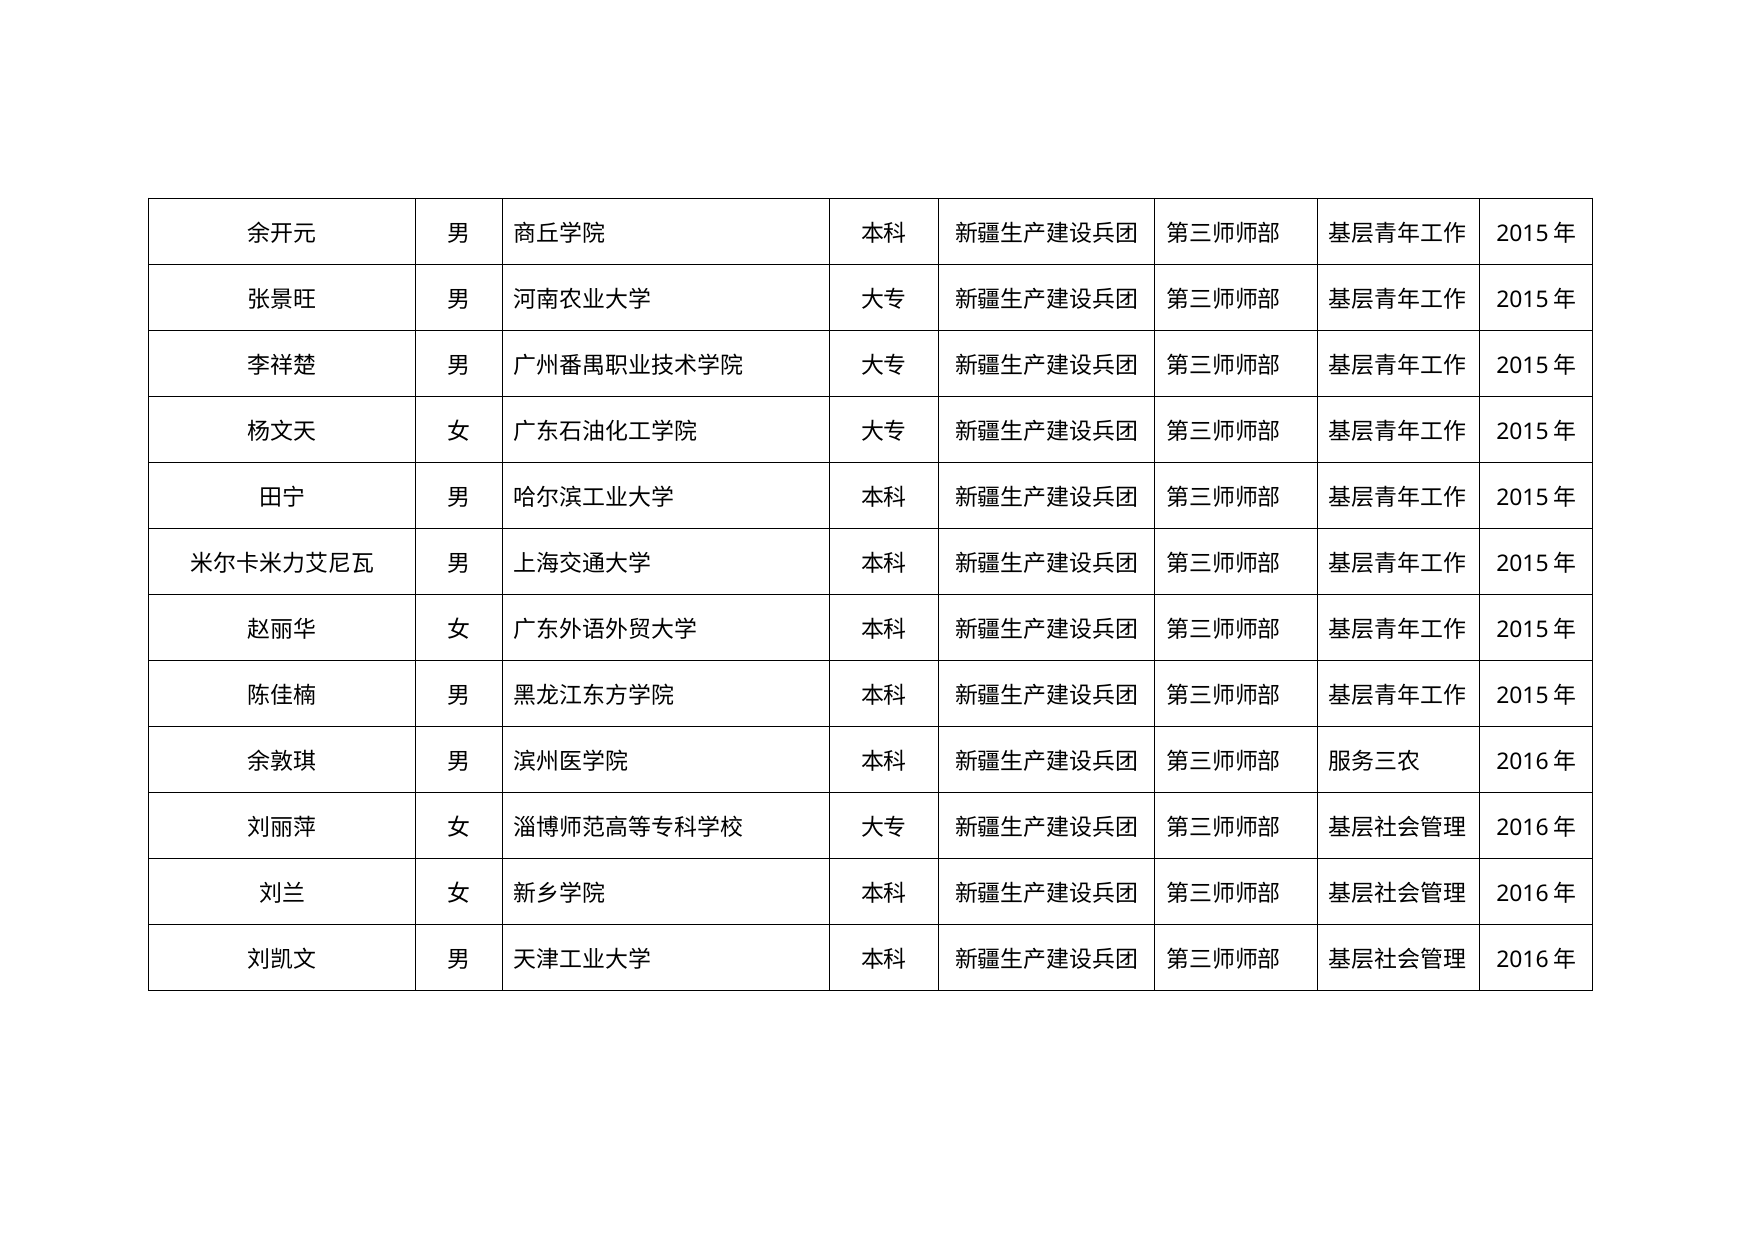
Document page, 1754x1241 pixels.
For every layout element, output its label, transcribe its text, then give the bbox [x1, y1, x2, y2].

table_cell 基层社会管理 [1318, 793, 1479, 858]
table_cell 新疆生产建设兵团 [939, 925, 1154, 990]
table_cell 女 [416, 595, 502, 660]
table_cell 大专 [830, 331, 938, 396]
table_cell 哈尔滨工业大学 [503, 463, 829, 528]
table_cell 女 [416, 859, 502, 924]
table_cell 大专 [830, 265, 938, 330]
table_cell 新疆生产建设兵团 [939, 397, 1154, 462]
table_cell 新疆生产建设兵团 [939, 595, 1154, 660]
table_cell 2016年 [1480, 727, 1592, 792]
table_cell 2015年 [1480, 595, 1592, 660]
table_cell 天津工业大学 [503, 925, 829, 990]
table_cell 第三师师部 [1155, 859, 1317, 924]
table_cell 基层青年工作 [1318, 397, 1479, 462]
table_cell 河南农业大学 [503, 265, 829, 330]
table_cell 李祥楚 [149, 331, 415, 396]
table_cell 新疆生产建设兵团 [939, 661, 1154, 726]
table_cell 新乡学院 [503, 859, 829, 924]
table_cell 基层社会管理 [1318, 925, 1479, 990]
table_cell 本科 [830, 925, 938, 990]
table_cell 广东石油化工学院 [503, 397, 829, 462]
table_cell 男 [416, 727, 502, 792]
table_cell 大专 [830, 397, 938, 462]
table_cell 新疆生产建设兵团 [939, 265, 1154, 330]
table_cell 2015年 [1480, 529, 1592, 594]
table_cell 第三师师部 [1155, 925, 1317, 990]
table_cell 广东外语外贸大学 [503, 595, 829, 660]
table_cell 张景旺 [149, 265, 415, 330]
table_cell 新疆生产建设兵团 [939, 859, 1154, 924]
table_cell 本科 [830, 661, 938, 726]
table_cell 男 [416, 925, 502, 990]
table_cell 服务三农 [1318, 727, 1479, 792]
table_cell 男 [416, 529, 502, 594]
table_cell 男 [416, 463, 502, 528]
table_cell 第三师师部 [1155, 595, 1317, 660]
table_cell 余开元 [149, 199, 415, 264]
table_cell 基层青年工作 [1318, 199, 1479, 264]
table_cell 刘丽萍 [149, 793, 415, 858]
table_cell 刘凯文 [149, 925, 415, 990]
table_cell 2016年 [1480, 793, 1592, 858]
table_cell 第三师师部 [1155, 199, 1317, 264]
table_cell 大专 [830, 793, 938, 858]
table_cell 广州番禺职业技术学院 [503, 331, 829, 396]
table_cell 第三师师部 [1155, 265, 1317, 330]
table_cell 本科 [830, 529, 938, 594]
table_cell 第三师师部 [1155, 793, 1317, 858]
table_cell 男 [416, 265, 502, 330]
table_cell 男 [416, 199, 502, 264]
table_cell 女 [416, 793, 502, 858]
table_cell 新疆生产建设兵团 [939, 793, 1154, 858]
table_cell 淄博师范高等专科学校 [503, 793, 829, 858]
table_cell 基层社会管理 [1318, 859, 1479, 924]
table_cell 本科 [830, 595, 938, 660]
table_cell 2015年 [1480, 397, 1592, 462]
table_cell 2015年 [1480, 463, 1592, 528]
table_cell 余敦琪 [149, 727, 415, 792]
table_cell 2016年 [1480, 859, 1592, 924]
table_cell 黑龙江东方学院 [503, 661, 829, 726]
table_cell 基层青年工作 [1318, 595, 1479, 660]
table_cell 2015年 [1480, 265, 1592, 330]
table_cell 刘兰 [149, 859, 415, 924]
table_cell 第三师师部 [1155, 661, 1317, 726]
table_cell 新疆生产建设兵团 [939, 727, 1154, 792]
table_cell 2015年 [1480, 661, 1592, 726]
table_cell 赵丽华 [149, 595, 415, 660]
table_cell 基层青年工作 [1318, 661, 1479, 726]
table_cell 基层青年工作 [1318, 265, 1479, 330]
table_cell 陈佳楠 [149, 661, 415, 726]
table_cell 本科 [830, 199, 938, 264]
table_cell 上海交通大学 [503, 529, 829, 594]
table_cell 米尔卡米力艾尼瓦 [149, 529, 415, 594]
table_cell 基层青年工作 [1318, 529, 1479, 594]
table_cell 2016年 [1480, 925, 1592, 990]
table_cell 第三师师部 [1155, 727, 1317, 792]
table_cell 本科 [830, 727, 938, 792]
table_cell 女 [416, 397, 502, 462]
table_cell 第三师师部 [1155, 463, 1317, 528]
table_cell 本科 [830, 463, 938, 528]
table_cell 第三师师部 [1155, 331, 1317, 396]
table_cell 2015年 [1480, 199, 1592, 264]
table_cell 第三师师部 [1155, 397, 1317, 462]
table_cell 男 [416, 661, 502, 726]
table_cell 田宁 [149, 463, 415, 528]
table_cell 滨州医学院 [503, 727, 829, 792]
table_cell 本科 [830, 859, 938, 924]
table_cell 2015年 [1480, 331, 1592, 396]
table_cell 新疆生产建设兵团 [939, 529, 1154, 594]
table_cell 基层青年工作 [1318, 463, 1479, 528]
table_cell 杨文天 [149, 397, 415, 462]
table_cell 商丘学院 [503, 199, 829, 264]
table_cell 男 [416, 331, 502, 396]
table_cell 新疆生产建设兵团 [939, 463, 1154, 528]
table_cell 基层青年工作 [1318, 331, 1479, 396]
table_cell 新疆生产建设兵团 [939, 331, 1154, 396]
table_cell 新疆生产建设兵团 [939, 199, 1154, 264]
table_cell 第三师师部 [1155, 529, 1317, 594]
